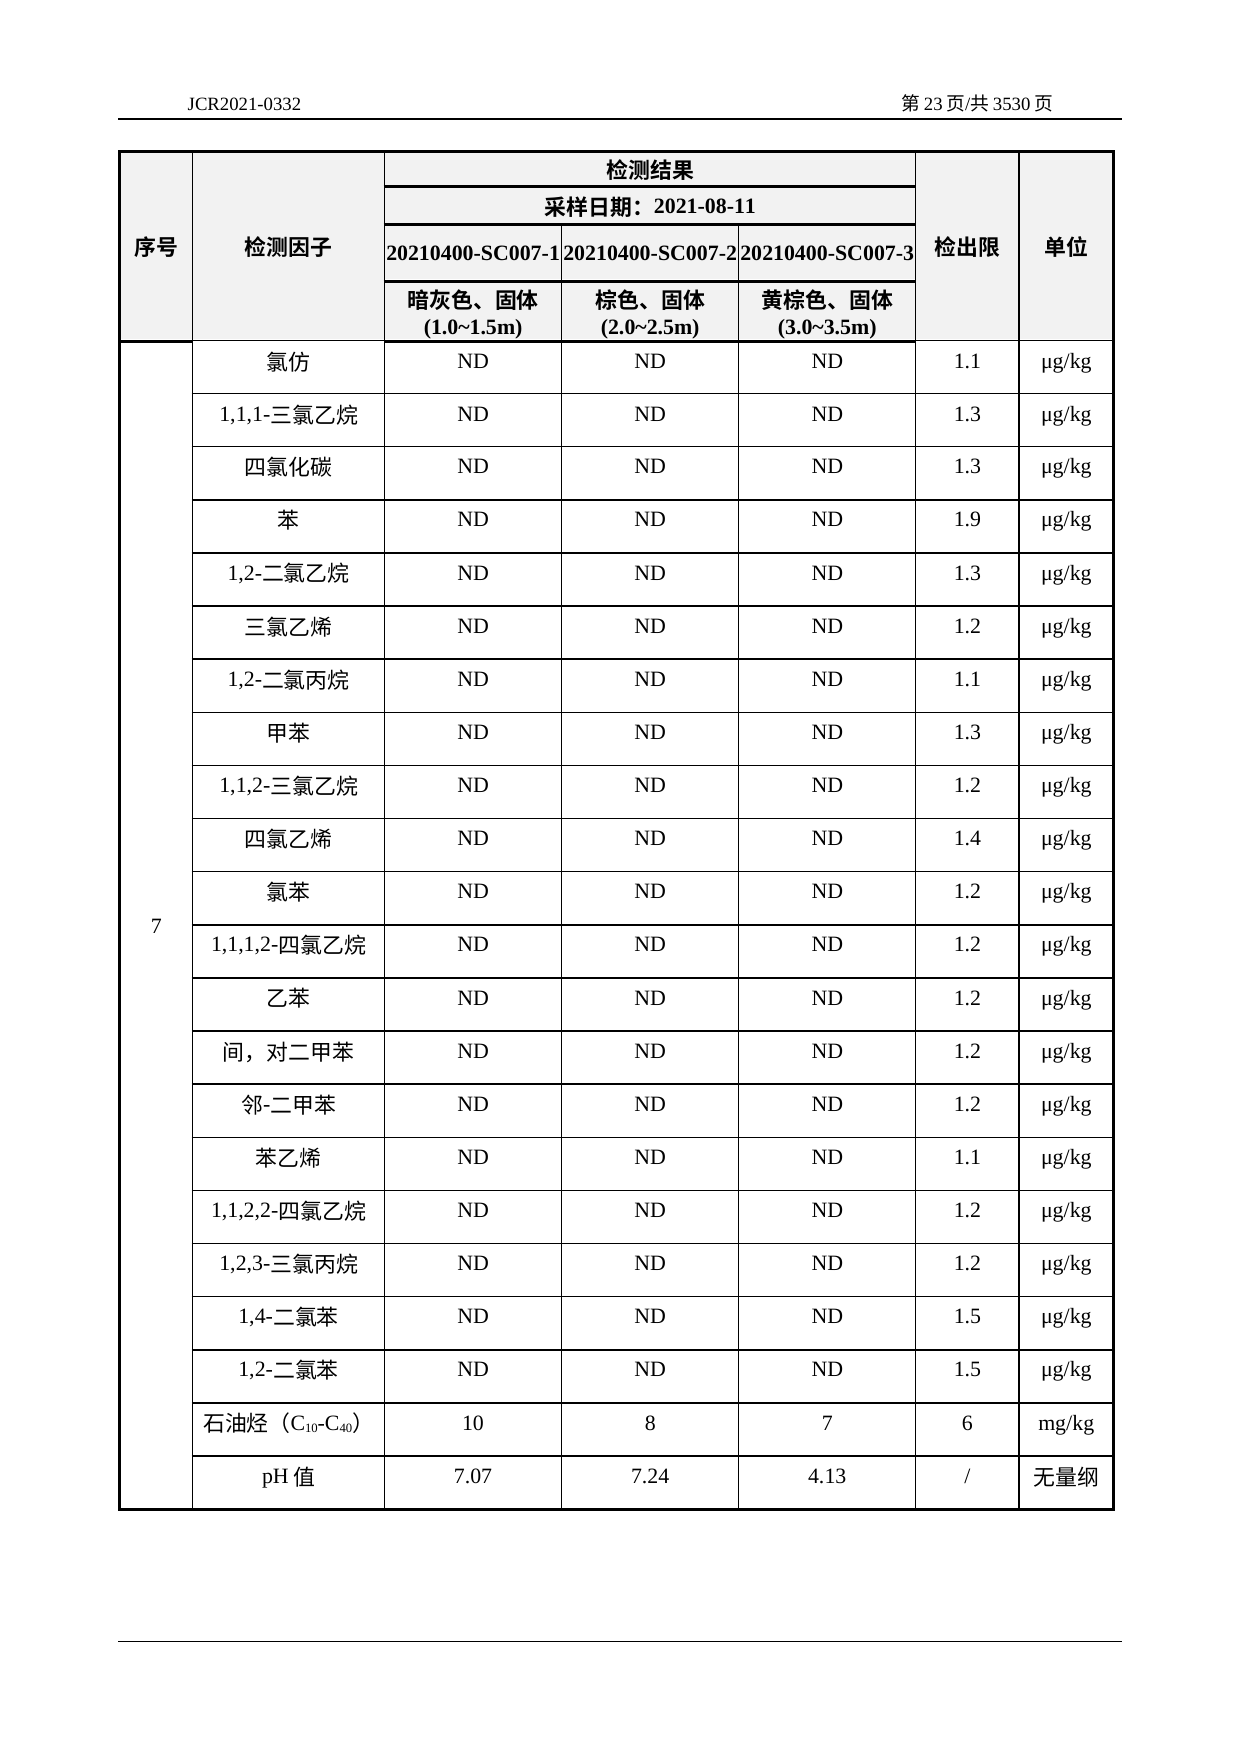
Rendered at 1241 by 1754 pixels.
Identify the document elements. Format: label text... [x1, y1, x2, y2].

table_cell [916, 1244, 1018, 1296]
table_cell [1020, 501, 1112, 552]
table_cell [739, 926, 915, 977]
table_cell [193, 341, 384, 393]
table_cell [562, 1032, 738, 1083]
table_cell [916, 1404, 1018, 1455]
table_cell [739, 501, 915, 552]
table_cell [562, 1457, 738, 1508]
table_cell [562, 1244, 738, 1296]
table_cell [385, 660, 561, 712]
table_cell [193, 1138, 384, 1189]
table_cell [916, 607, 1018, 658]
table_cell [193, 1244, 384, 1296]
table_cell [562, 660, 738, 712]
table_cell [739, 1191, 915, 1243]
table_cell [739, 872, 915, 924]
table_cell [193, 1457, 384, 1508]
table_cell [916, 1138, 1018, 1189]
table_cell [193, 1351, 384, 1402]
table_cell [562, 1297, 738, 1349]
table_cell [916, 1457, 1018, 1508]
table_header 单位 [1020, 153, 1112, 339]
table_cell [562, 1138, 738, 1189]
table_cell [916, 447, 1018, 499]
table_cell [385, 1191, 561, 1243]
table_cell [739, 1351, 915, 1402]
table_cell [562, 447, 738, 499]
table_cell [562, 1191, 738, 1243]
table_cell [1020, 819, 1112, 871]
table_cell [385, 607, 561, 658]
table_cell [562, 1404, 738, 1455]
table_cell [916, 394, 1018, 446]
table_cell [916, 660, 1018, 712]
table_cell 黄棕色、固体(3.0~3.5m) [739, 283, 915, 339]
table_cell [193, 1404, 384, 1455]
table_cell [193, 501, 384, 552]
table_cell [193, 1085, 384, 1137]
table_header 检出限 [916, 153, 1018, 339]
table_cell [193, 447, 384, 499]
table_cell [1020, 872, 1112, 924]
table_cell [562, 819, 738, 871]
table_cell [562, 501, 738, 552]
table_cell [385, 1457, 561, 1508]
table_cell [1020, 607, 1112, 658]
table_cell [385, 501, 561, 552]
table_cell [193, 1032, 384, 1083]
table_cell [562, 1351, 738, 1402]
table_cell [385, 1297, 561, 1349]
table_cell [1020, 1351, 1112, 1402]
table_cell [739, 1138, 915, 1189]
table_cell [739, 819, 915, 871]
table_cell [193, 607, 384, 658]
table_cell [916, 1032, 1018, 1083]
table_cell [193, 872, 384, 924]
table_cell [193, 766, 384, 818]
table_cell 20210400-SC007-2 [562, 226, 738, 279]
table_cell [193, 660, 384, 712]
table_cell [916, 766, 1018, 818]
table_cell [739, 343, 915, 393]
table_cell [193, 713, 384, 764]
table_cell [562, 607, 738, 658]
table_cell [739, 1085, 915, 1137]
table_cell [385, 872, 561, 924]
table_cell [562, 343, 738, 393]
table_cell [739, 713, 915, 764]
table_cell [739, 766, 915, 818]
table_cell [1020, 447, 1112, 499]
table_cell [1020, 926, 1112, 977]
table_cell 棕色、固体(2.0~2.5m) [562, 283, 738, 339]
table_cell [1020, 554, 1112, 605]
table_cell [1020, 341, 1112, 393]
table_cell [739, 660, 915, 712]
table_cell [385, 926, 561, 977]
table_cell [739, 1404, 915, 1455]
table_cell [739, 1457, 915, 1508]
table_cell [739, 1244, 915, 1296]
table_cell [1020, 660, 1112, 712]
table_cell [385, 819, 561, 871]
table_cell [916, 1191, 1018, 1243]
table_cell 20210400-SC007-1 [385, 226, 561, 279]
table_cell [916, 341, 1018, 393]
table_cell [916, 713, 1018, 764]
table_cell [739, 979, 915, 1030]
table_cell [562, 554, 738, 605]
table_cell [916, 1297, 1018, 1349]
table_cell 20210400-SC007-3 [739, 226, 915, 279]
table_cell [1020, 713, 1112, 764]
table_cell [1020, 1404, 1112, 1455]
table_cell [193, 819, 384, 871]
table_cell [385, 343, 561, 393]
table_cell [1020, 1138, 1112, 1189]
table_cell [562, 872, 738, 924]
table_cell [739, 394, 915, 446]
table_header 检测因子 [193, 153, 384, 339]
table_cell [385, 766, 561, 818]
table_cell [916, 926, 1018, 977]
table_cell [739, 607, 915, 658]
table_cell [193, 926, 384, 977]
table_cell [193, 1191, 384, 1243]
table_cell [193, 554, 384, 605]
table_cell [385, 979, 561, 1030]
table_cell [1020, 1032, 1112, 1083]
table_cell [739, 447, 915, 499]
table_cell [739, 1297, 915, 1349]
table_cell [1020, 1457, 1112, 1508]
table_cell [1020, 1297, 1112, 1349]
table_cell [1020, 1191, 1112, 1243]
table_header 检测结果 [385, 153, 915, 185]
table_cell 暗灰色、固体(1.0~1.5m) [385, 283, 561, 339]
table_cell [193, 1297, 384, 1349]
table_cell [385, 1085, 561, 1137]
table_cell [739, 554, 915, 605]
table_cell 采样日期：2021-08-11 [385, 188, 915, 223]
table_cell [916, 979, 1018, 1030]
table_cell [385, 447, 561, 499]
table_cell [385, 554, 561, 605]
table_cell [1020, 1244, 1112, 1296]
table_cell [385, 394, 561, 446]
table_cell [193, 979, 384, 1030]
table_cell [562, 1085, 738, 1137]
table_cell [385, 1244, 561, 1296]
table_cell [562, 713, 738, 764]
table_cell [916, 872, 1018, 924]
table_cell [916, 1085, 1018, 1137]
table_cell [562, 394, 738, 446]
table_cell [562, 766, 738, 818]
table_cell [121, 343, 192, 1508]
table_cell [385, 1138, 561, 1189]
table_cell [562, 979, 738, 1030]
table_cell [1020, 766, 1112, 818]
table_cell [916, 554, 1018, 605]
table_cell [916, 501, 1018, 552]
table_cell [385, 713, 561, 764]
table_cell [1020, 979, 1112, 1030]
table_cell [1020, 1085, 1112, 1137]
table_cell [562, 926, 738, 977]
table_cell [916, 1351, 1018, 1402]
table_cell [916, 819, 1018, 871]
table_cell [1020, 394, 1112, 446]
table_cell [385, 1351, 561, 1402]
table_header 序号 [121, 153, 192, 339]
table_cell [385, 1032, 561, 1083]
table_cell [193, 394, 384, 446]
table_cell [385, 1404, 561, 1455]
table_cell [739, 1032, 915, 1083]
